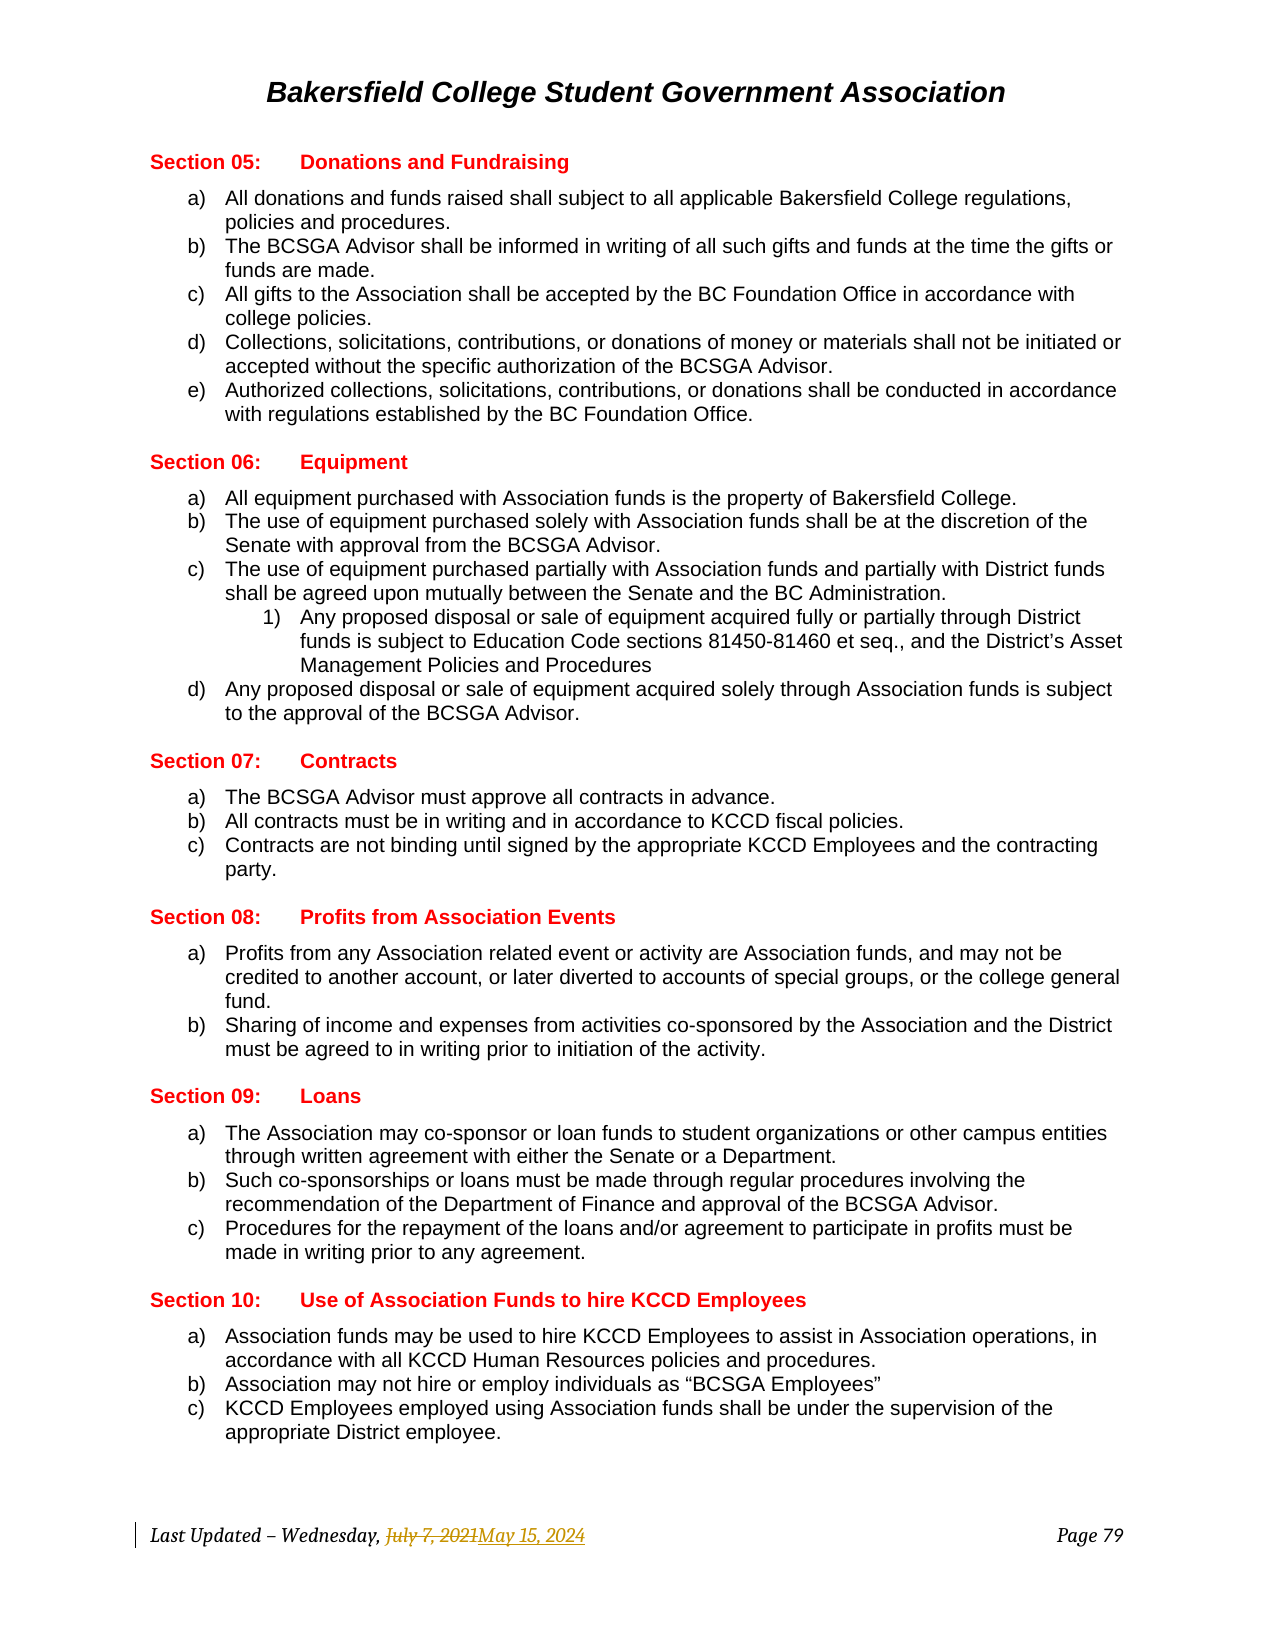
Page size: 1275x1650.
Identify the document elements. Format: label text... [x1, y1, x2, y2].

list All gifts to the Association shall be accepted by the BC Foundation Office in accordance with college policies. [187, 282, 1125, 330]
list Sharing of income and expenses from activities co-sponsored by the Association and the District must be agreed to in writing prior to initiation of the activity. [187, 1012, 1125, 1060]
list Authorized collections, solicitations, contributions, or donations shall be conducted in accordance with regulations established by the BC Foundation Office. [187, 378, 1125, 426]
list The use of equipment purchased partially with Association funds and partially with District funds shall be agreed upon mutually between the Senate and the BC Administration. [187, 557, 1125, 605]
list The BCSGA Advisor shall be informed in writing of all such gifts and funds at the time the gifts or funds are made. [187, 234, 1125, 282]
subtitle Loans [150, 1084, 1125, 1108]
subtitle Use of Association Funds to hire KCCD Employees [150, 1288, 1125, 1312]
list Any proposed disposal or sale of equipment acquired fully or partially through District funds is subject to Education Code sections 81450-81460 et seq., and the District’s Asset Management Policies and Procedures [262, 605, 1125, 677]
list Any proposed disposal or sale of equipment acquired solely through Association funds is subject to the approval of the BCSGA Advisor. [187, 677, 1125, 725]
list All donations and funds raised shall subject to all applicable Bakersfield College regulations, policies and procedures. [187, 186, 1125, 234]
subtitle Equipment [150, 449, 1125, 473]
list The BCSGA Advisor must approve all contracts in advance. [187, 785, 1125, 809]
subtitle Profits from Association Events [150, 905, 1125, 929]
subtitle Donations and Fundraising [150, 150, 1125, 174]
list Collections, solicitations, contributions, or donations of money or materials shall not be initiated or accepted without the specific authorization of the BCSGA Advisor. [187, 330, 1125, 378]
subtitle Contracts [150, 749, 1125, 773]
list Procedures for the repayment of the loans and/or agreement to participate in profits must be made in writing prior to any agreement. [187, 1216, 1125, 1264]
list Such co-sponsorships or loans must be made through regular procedures involving the recommendation of the Department of Finance and approval of the BCSGA Advisor. [187, 1168, 1125, 1216]
list The Association may co-sponsor or loan funds to student organizations or other campus entities through written agreement with either the Senate or a Department. [187, 1120, 1125, 1168]
list Association funds may be used to hire KCCD Employees to assist in Association operations, in accordance with all KCCD Human Resources policies and procedures. [187, 1324, 1125, 1372]
list KCCD Employees employed using Association funds shall be under the supervision of the appropriate District employee. [187, 1396, 1125, 1444]
list All equipment purchased with Association funds is the property of Bakersfield College. [187, 485, 1125, 509]
list Profits from any Association related event or activity are Association funds, and may not be credited to another account, or later diverted to accounts of special groups, or the college general fund. [187, 941, 1125, 1012]
list Association may not hire or employ individuals as “BCSGA Employees” [187, 1372, 1125, 1396]
list Contracts are not binding until signed by the appropriate KCCD Employees and the contracting party. [187, 833, 1125, 881]
list The use of equipment purchased solely with Association funds shall be at the discretion of the Senate with approval from the BCSGA Advisor. [187, 509, 1125, 557]
list All contracts must be in writing and in accordance to KCCD fiscal policies. [187, 809, 1125, 833]
